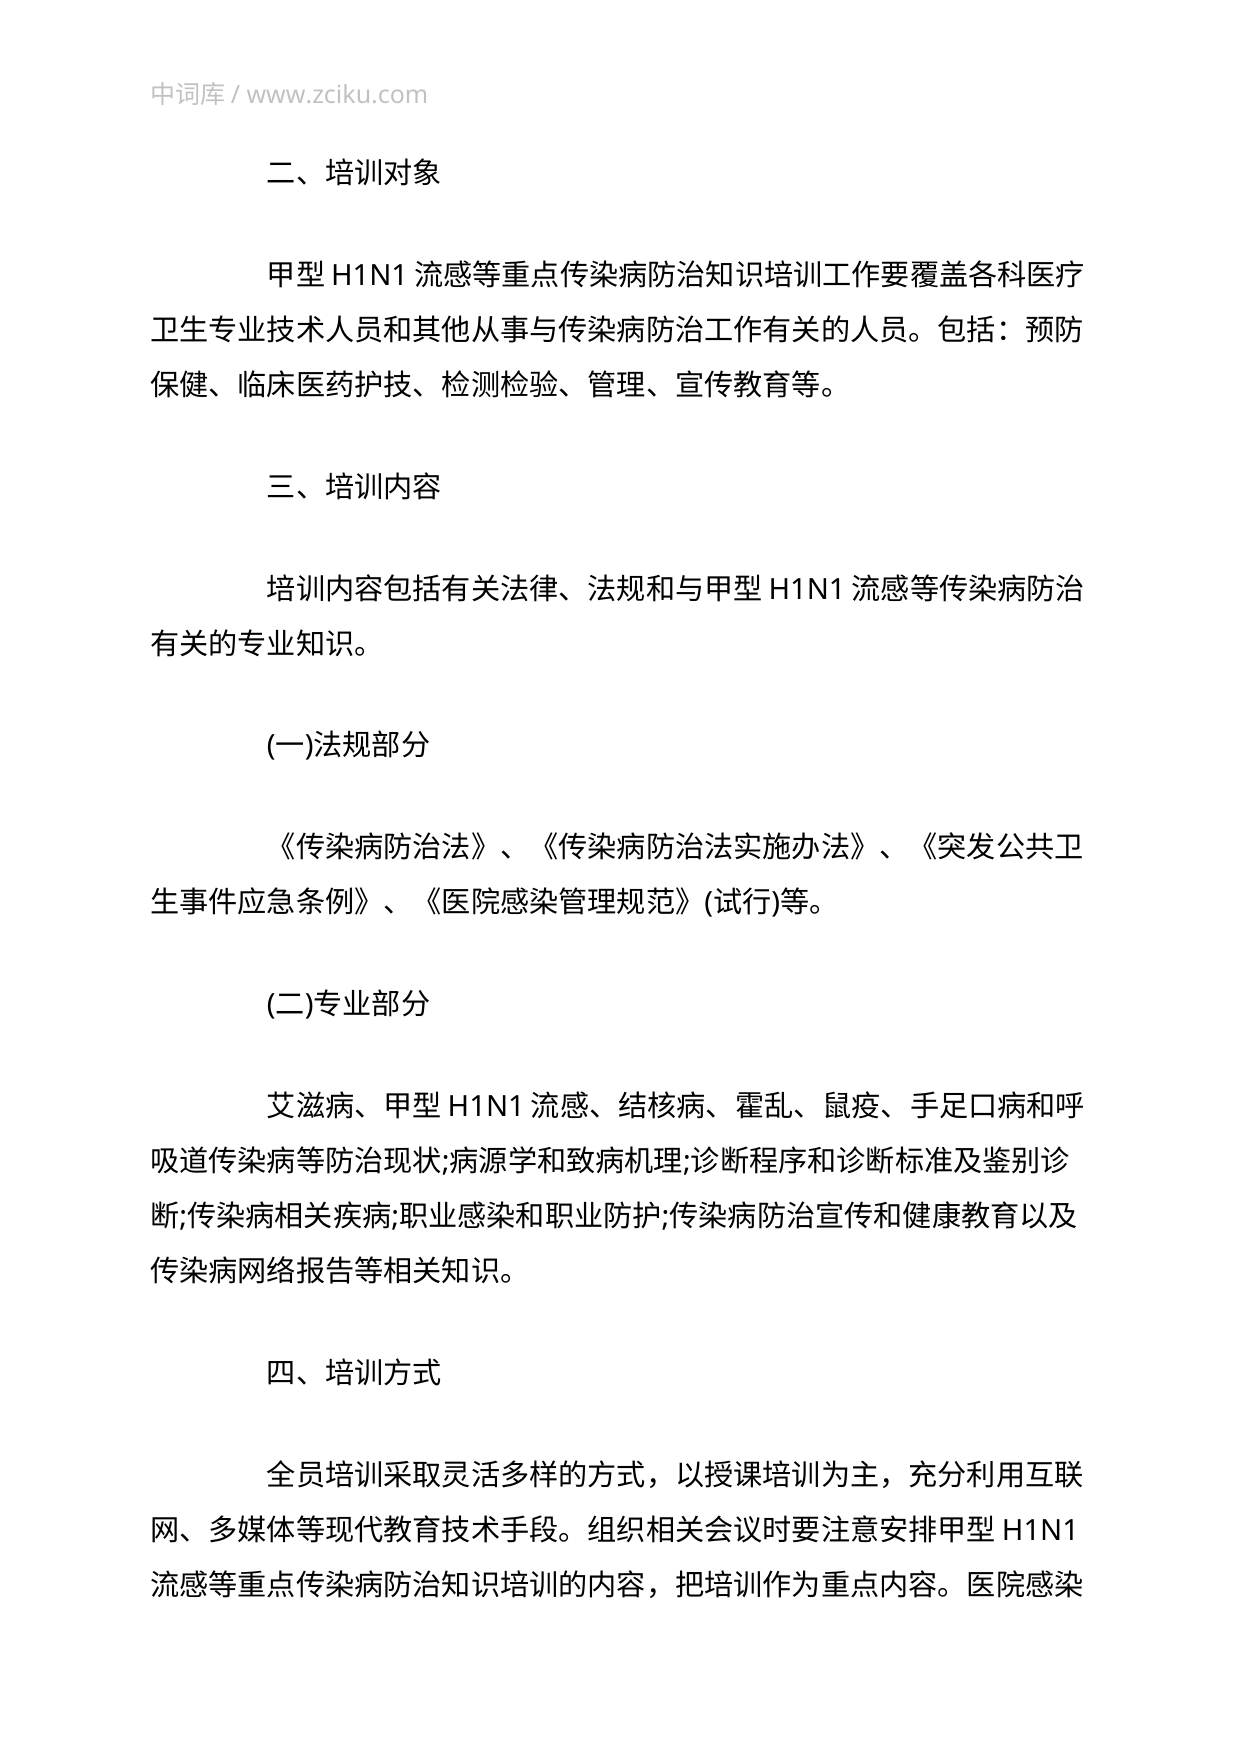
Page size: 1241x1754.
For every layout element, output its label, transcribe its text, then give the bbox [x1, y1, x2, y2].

text 三、培训内容 [150, 463, 1090, 506]
text 艾滋病、甲型H1N1流感、结核病、霍乱、鼠疫、手足口病和呼吸道传染病等防治现状;病源学和致病机理;诊断程序和诊断标准及鉴别诊断;传染病相关疾病;职业感染和职业防护;传染病防治宣传和健康教育以及传染病网络报告等相关知识。 [150, 1083, 1090, 1290]
text 甲型H1N1流感等重点传染病防治知识培训工作要覆盖各科医疗卫生专业技术人员和其他从事与传染病防治工作有关的人员。包括：预防保健、临床医药护技、检测检验、管理、宣传教育等。 [150, 252, 1090, 404]
text (二)专业部分 [150, 981, 1090, 1023]
text (一)法规部分 [150, 722, 1090, 764]
text 二、培训对象 [150, 150, 1090, 192]
text 《传染病防治法》、《传染病防治法实施办法》、《突发公共卫生事件应急条例》、《医院感染管理规范》(试行)等。 [150, 824, 1090, 921]
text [150, 1451, 1090, 1603]
text 四、培训方式 [150, 1349, 1090, 1392]
text 培训内容包括有关法律、法规和与甲型H1N1流感等传染病防治有关的专业知识。 [150, 565, 1090, 662]
